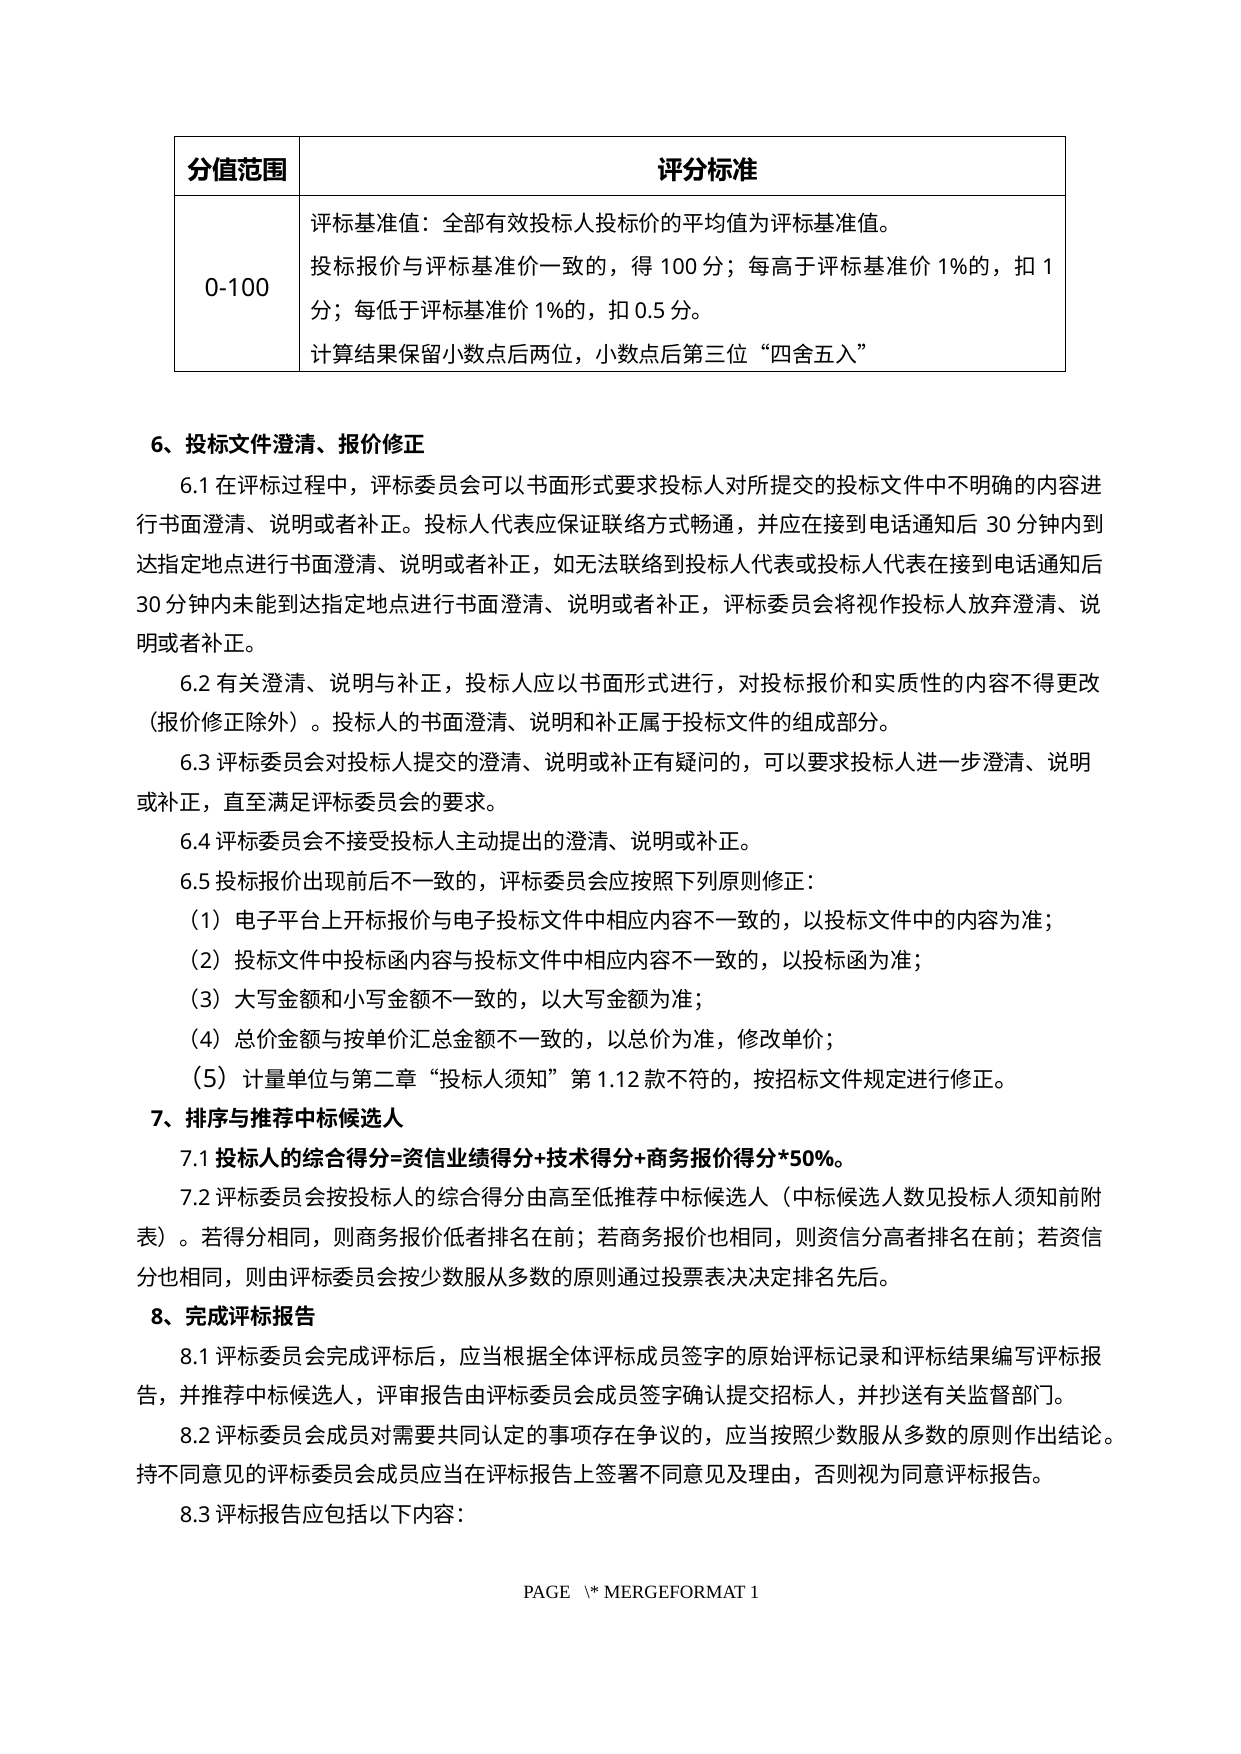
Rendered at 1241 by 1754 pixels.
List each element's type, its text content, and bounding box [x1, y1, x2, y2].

table_header 分值范围 [175, 137, 299, 195]
text 8.1评标委员会完成评标后，应当根据全体评标成员签字的原始评标记录和评标结果编写评标报告，并推荐中标候选人，评审报告由评标委员会成员签字确认提交招标人，并抄送有关监督部门。 [136, 1332, 1104, 1412]
text 7.2评标委员会按投标人的综合得分由高至低推荐中标候选人（中标候选人数见投标人须知前附表）。若得分相同，则商务报价低者排名在前；若商务报价也相同，则资信分高者排名在前；若资信分也相同，则由评标委员会按少数服从多数的原则通过投票表决决定排名先后。 [136, 1174, 1104, 1293]
text 6.2有关澄清、说明与补正，投标人应以书面形式进行，对投标报价和实质性的内容不得更改（报价修正除外）。投标人的书面澄清、说明和补正属于投标文件的组成部分。 [136, 659, 1104, 739]
text 8.3评标报告应包括以下内容： [136, 1491, 1104, 1530]
text 6.3 评标委员会对投标人提交的澄清、说明或补正有疑问的，可以要求投标人进一步澄清、说明或补正，直至满足评标委员会的要求。 [136, 739, 1104, 818]
table_cell 0-100 [175, 196, 299, 371]
list 计量单位与第二章“投标人须知”第1.12款不符的，按招标文件规定进行修正。 [136, 1055, 1104, 1095]
list 完成评标报告 [151, 1293, 1104, 1332]
list 大写金额和小写金额不一致的，以大写金额为准； [136, 976, 1104, 1016]
list 总价金额与按单价汇总金额不一致的，以总价为准，修改单价； [136, 1016, 1104, 1055]
list 排序与推荐中标候选人 [151, 1095, 1104, 1134]
list 电子平台上开标报价与电子投标文件中相应内容不一致的，以投标文件中的内容为准； [136, 897, 1104, 937]
text 6.4评标委员会不接受投标人主动提出的澄清、说明或补正。 [136, 818, 1104, 857]
list 投标文件澄清、报价修正 [151, 418, 1104, 462]
table_cell 评标基准值：全部有效投标人投标价的平均值为评标基准值。 投标报价与评标基准价一致的，得100分；每高于评标基准价1%的，扣1分；每低于评标基准价1%的，扣0.5分。 计算结果保留小数点后两位，小数点后第三位“四舍五入” [300, 196, 1065, 371]
table_header 评分标准 [300, 137, 1065, 195]
text 8.2评标委员会成员对需要共同认定的事项存在争议的，应当按照少数服从多数的原则作出结论。持不同意见的评标委员会成员应当在评标报告上签署不同意见及理由，否则视为同意评标报告。 [136, 1412, 1104, 1491]
text 7.1投标人的综合得分=资信业绩得分+技术得分+商务报价得分*50%。 [136, 1134, 1104, 1174]
text 6.1在评标过程中，评标委员会可以书面形式要求投标人对所提交的投标文件中不明确的内容进行书面澄清、说明或者补正。投标人代表应保证联络方式畅通，并应在接到电话通知后30分钟内到达指定地点进行书面澄清、说明或者补正，如无法联络到投标人代表或投标人代表在接到电话通知后30分钟内未能到达指定地点进行书面澄清、说明或者补正，评标委员会将视作投标人放弃澄清、说明或者补正。 [136, 462, 1104, 659]
list 投标文件中投标函内容与投标文件中相应内容不一致的，以投标函为准； [136, 937, 1104, 976]
text 6.5投标报价出现前后不一致的，评标委员会应按照下列原则修正： [136, 857, 1104, 897]
